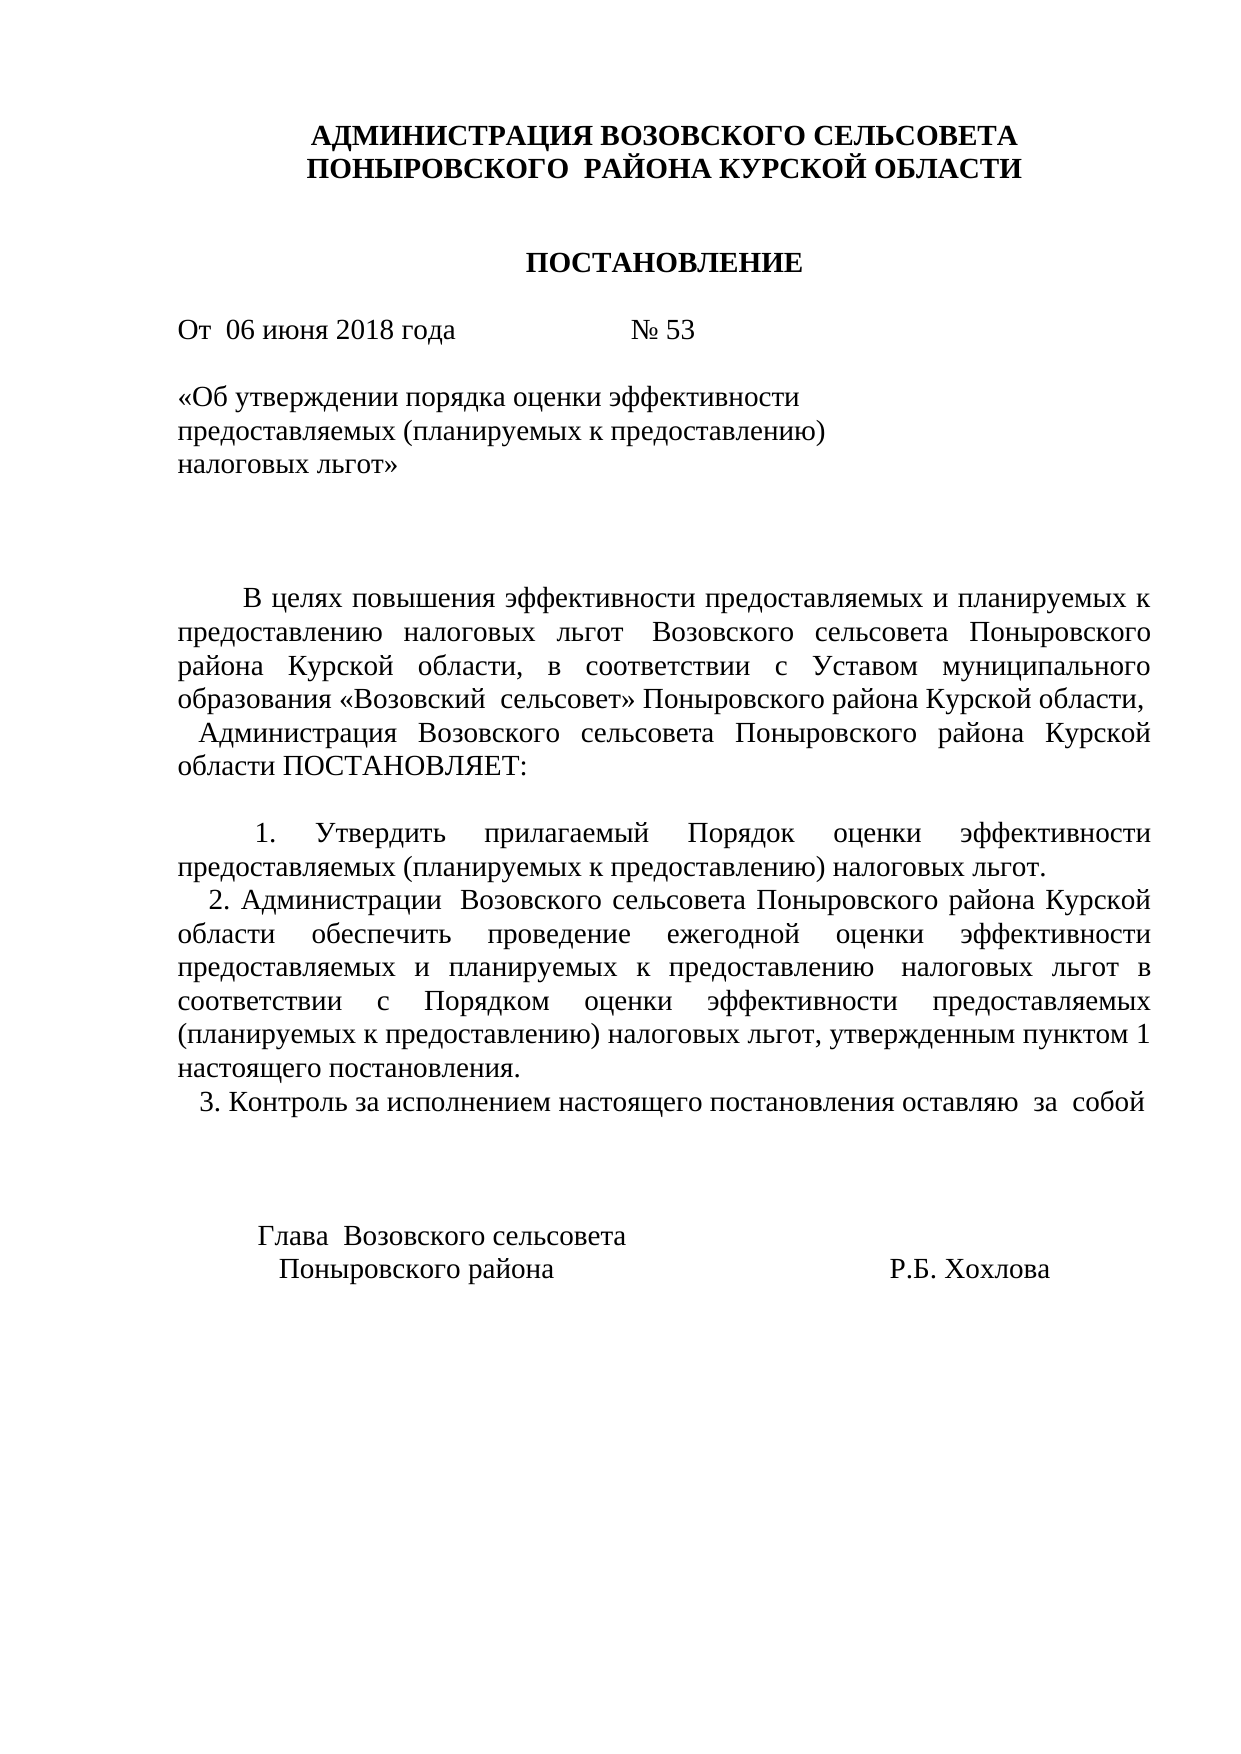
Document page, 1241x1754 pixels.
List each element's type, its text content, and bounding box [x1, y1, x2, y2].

text 1. Утвердить прилагаемый Порядок оценки эффективности предоставляемых (планируемых к предоставлению) налоговых льгот. [177, 815, 1152, 882]
text Глава Возовского сельсовета [177, 1218, 1152, 1251]
text 3. Контроль за исполнением настоящего постановления оставляю за собой [177, 1084, 1152, 1117]
text ПОНЫРОВСКОГО РАЙОНА КУРСКОЙ ОБЛАСТИ [177, 152, 1152, 185]
text Поныровского района Р.Б. Хохлова [177, 1251, 1152, 1285]
text Администрация Возовского сельсовета Поныровского района Курской области ПОСТАНОВЛЯЕТ: [177, 715, 1152, 782]
text предоставляемых (планируемых к предоставлению) [177, 413, 1152, 446]
text В целях повышения эффективности предоставляемых и планируемых к предоставлению налоговых льгот Возовского сельсовета Поныровского района Курской области, в соответствии с Уставом муниципального образования «Возовский сельсовет» Поныровского района Курской области, [177, 581, 1152, 715]
text АДМИНИСТРАЦИЯ ВОЗОВСКОГО СЕЛЬСОВЕТА [177, 118, 1152, 152]
text налоговых льгот» [177, 446, 1152, 480]
text 2. Администрации Возовского сельсовета Поныровского района Курской области обеспечить проведение ежегодной оценки эффективности предоставляемых и планируемых к предоставлению налоговых льгот в соответствии с Порядком оценки эффективности предоставляемых (планируемых к предоставлению) налоговых льгот, утвержденным пунктом 1 настоящего постановления. [177, 882, 1152, 1084]
text ПОСТАНОВЛЕНИЕ [177, 245, 1152, 279]
text От 06 июня 2018 года № 53 [177, 312, 1152, 346]
text «Об утверждении порядка оценки эффективности [177, 379, 1152, 413]
